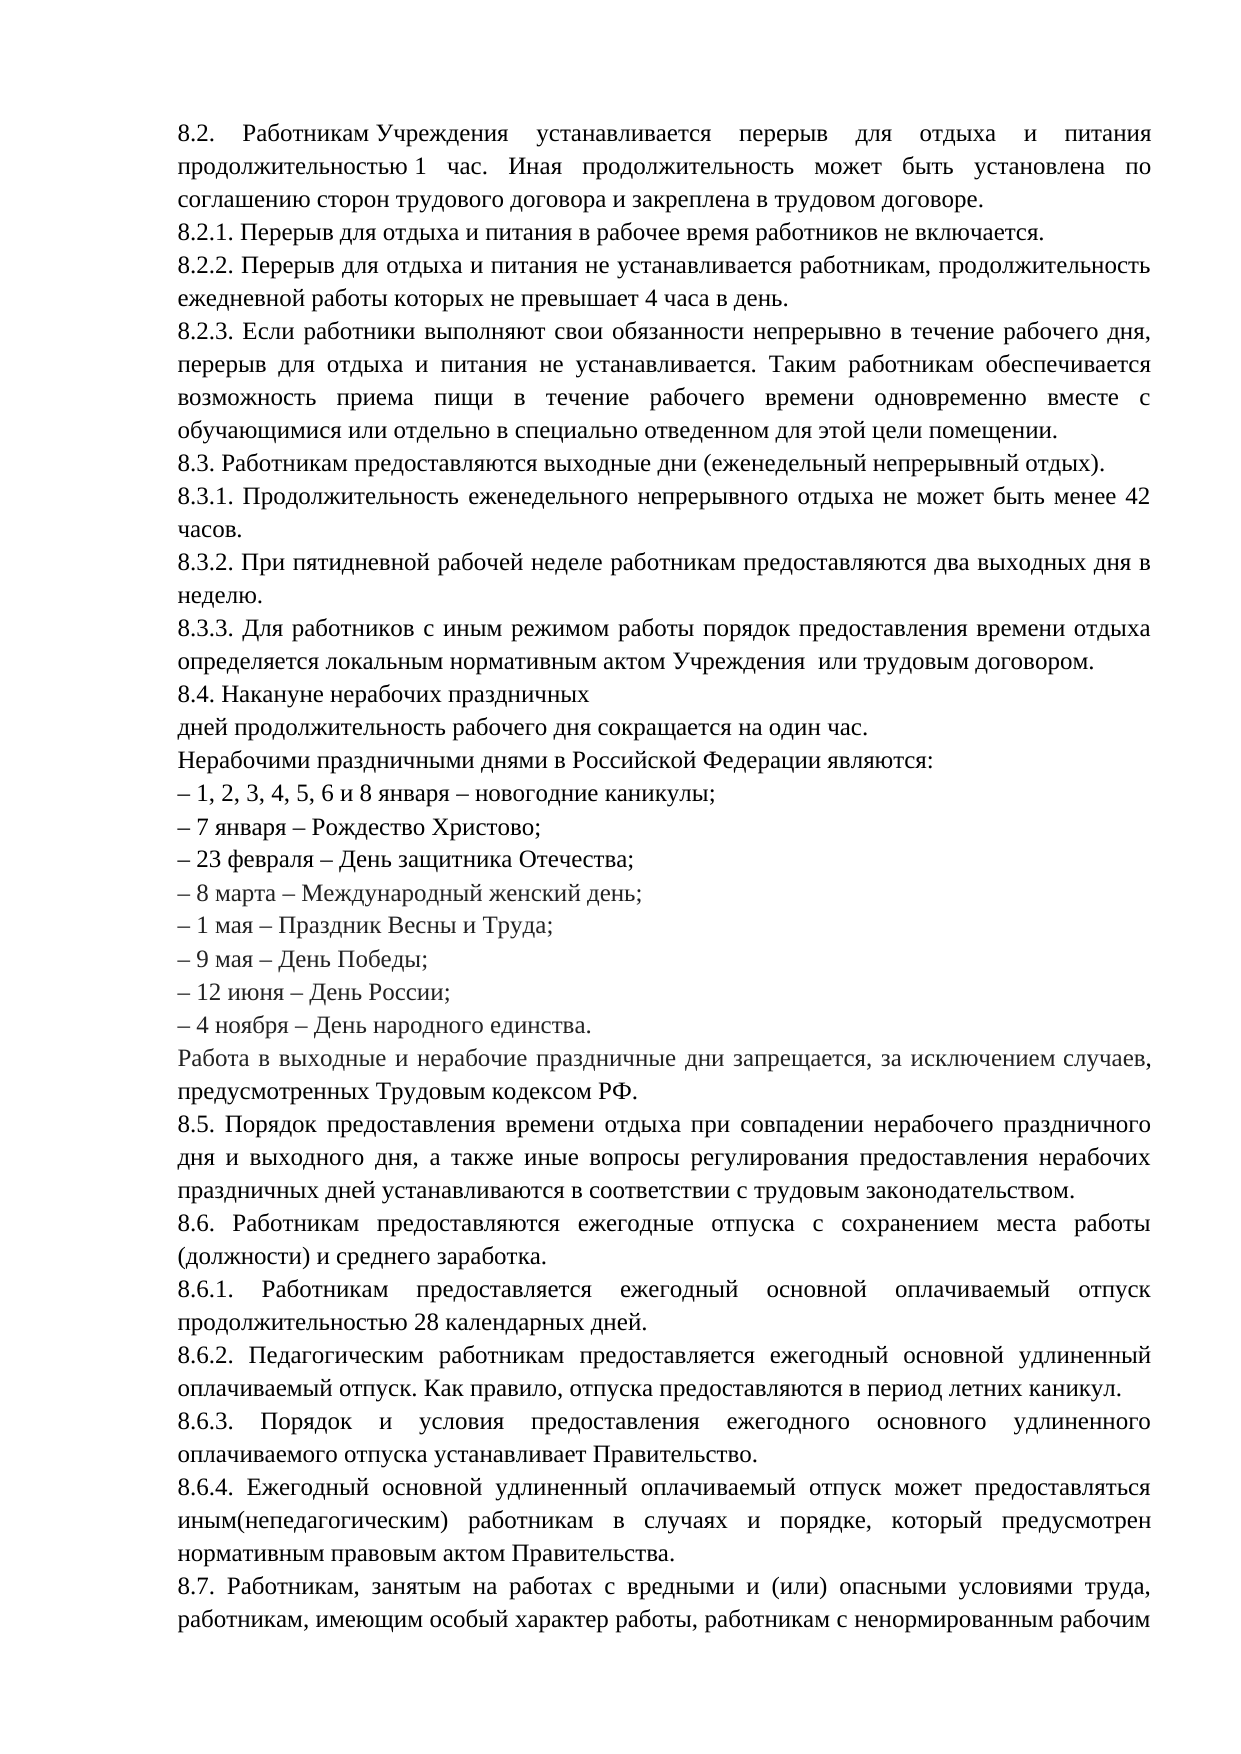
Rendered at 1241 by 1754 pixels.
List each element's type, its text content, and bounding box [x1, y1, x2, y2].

text 8.6.1. Работникам предоставляется ежегодный основной оплачиваемый отпуск продолжительностью 28 календарных дней. [177, 1274, 1152, 1336]
text 8.6.3. Порядок и условия предоставления ежегодного основного удлиненного оплачиваемого отпуска устанавливает Правительство. [177, 1406, 1152, 1468]
text – 23 февраля – День защитника Отечества; [177, 844, 1152, 873]
text – 1, 2, 3, 4, 5, 6 и 8 января – новогодние каникулы; [177, 778, 1152, 807]
text 8.6.4. Ежегодный основной удлиненный оплачиваемый отпуск может предоставляться иным(непедагогическим) работникам в случаях и порядке, который предусмотрен нормативным правовым актом Правительства. [177, 1472, 1152, 1567]
text – 7 января – Рождество Христово; [177, 812, 1152, 840]
text – 4 ноября – День народного единства. [177, 1010, 1152, 1038]
text – 12 июня – День России; [177, 977, 1152, 1005]
text 8.3.1. Продолжительность еженедельного непрерывного отдыха не может быть менее 42 часов. [177, 481, 1152, 543]
text 8.2.2. Перерыв для отдыха и питания не устанавливается работникам, продолжительность ежедневной работы которых не превышает 4 часа в день. [177, 250, 1152, 312]
text 8.3. Работникам предоставляются выходные дни (еженедельный непрерывный отдых). [177, 448, 1152, 477]
text 8.2.1. Перерыв для отдыха и питания в рабочее время работников не включается. [177, 217, 1152, 246]
text 8.2. Работникам Учреждения устанавливается перерыв для отдыха и питания продолжительностью 1 час. Иная продолжительность может быть установлена по соглашению сторон трудового договора и закреплена в трудовом договоре. [177, 118, 1152, 213]
text – 9 мая – День Победы; [177, 944, 1152, 972]
text 8.4. Накануне нерабочих праздничных [177, 679, 1152, 708]
text 8.3.3. Для работников с иным режимом работы порядок предоставления времени отдыха определяется локальным нормативным актом Учреждения или трудовым договором. [177, 613, 1152, 675]
text 8.6. Работникам предоставляются ежегодные отпуска с сохранением места работы (должности) и среднего заработка. [177, 1208, 1152, 1269]
text 8.5. Порядок предоставления времени отдыха при совпадении нерабочего праздничного дня и выходного дня, а также иные вопросы регулирования предоставления нерабочих праздничных дней устанавливаются в соответствии с трудовым законодательством. [177, 1109, 1152, 1203]
text 8.3.2. При пятидневной рабочей неделе работникам предоставляются два выходных дня в неделю. [177, 547, 1152, 609]
text 8.2.3. Если работники выполняют свои обязанности непрерывно в течение рабочего дня, перерыв для отдыха и питания не устанавливается. Таким работникам обеспечивается возможность приема пищи в течение рабочего времени одновременно вместе с обучающимися или отдельно в специально отведенном для этой цели помещении. [177, 316, 1152, 444]
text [177, 1571, 1152, 1633]
text – 1 мая – Праздник Весны и Труда; [177, 911, 1152, 939]
text Нерабочими праздничными днями в Российской Федерации являются: [177, 746, 1152, 774]
text 8.6.2. Педагогическим работникам предоставляется ежегодный основной удлиненный оплачиваемый отпуск. Как правило, отпуска предоставляются в период летних каникул. [177, 1340, 1152, 1402]
text Работа в выходные и нерабочие праздничные дни запрещается, за исключением случаев, предусмотренных Трудовым кодексом РФ. [177, 1043, 1152, 1104]
text – 8 марта – Международный женский день; [177, 878, 1152, 906]
text дней продолжительность рабочего дня сокращается на один час. [177, 712, 1152, 741]
